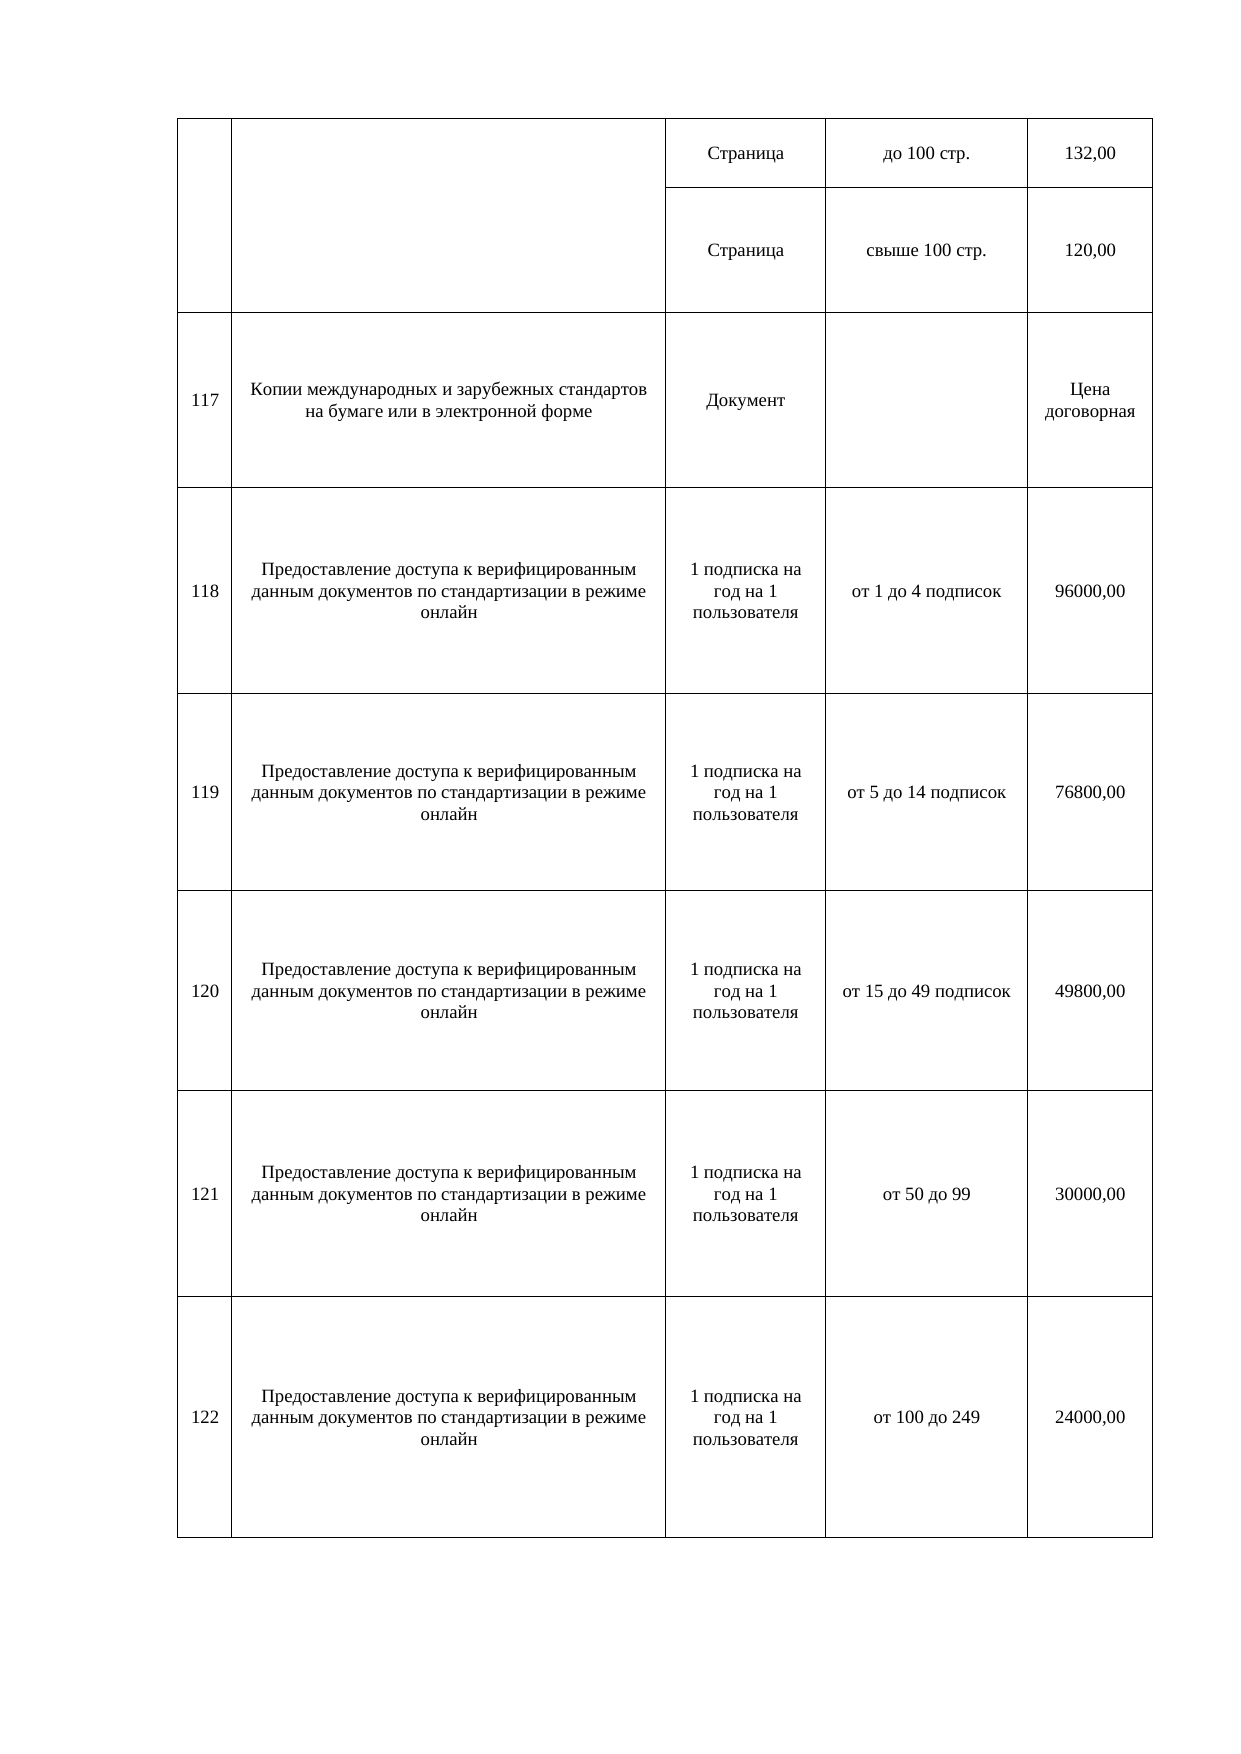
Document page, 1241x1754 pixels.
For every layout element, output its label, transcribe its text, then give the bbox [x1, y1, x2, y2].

table_cell от 1 до 4 подписок [826, 488, 1027, 693]
table_cell Документ [666, 313, 825, 487]
table_cell от 50 до 99 [826, 1091, 1027, 1296]
table_cell 1 подписка на год на 1 пользователя [666, 694, 825, 890]
table_cell Предоставление доступа к верифицированным данным документов по стандартизации в режиме онлайн [232, 488, 665, 693]
table_cell от 15 до 49 подписок [826, 891, 1027, 1090]
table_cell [232, 1297, 665, 1537]
table_cell 118 [178, 488, 231, 693]
table_cell 30000,00 [1028, 1091, 1152, 1296]
table_cell свыше 100 стр. [826, 188, 1027, 312]
table_cell 24000,00 [1028, 1297, 1152, 1537]
table_cell от 100 до 249 [826, 1297, 1027, 1537]
table_cell 120,00 [1028, 188, 1152, 312]
table_cell до 100 стр. [826, 119, 1027, 187]
table_cell 76800,00 [1028, 694, 1152, 890]
table_cell Предоставление доступа к верифицированным данным документов по стандартизации в режиме онлайн [232, 1091, 665, 1296]
table_cell Страница [666, 188, 825, 312]
table_cell Цена договорная [1028, 313, 1152, 487]
table_cell 119 [178, 694, 231, 890]
table_cell 122 [178, 1297, 231, 1537]
table_cell 121 [178, 1091, 231, 1296]
table_cell 1 подписка на год на 1 пользователя [666, 891, 825, 1090]
table_cell Копии международных и зарубежных стандартов на бумаге или в электронной форме [232, 313, 665, 487]
table_cell от 5 до 14 подписок [826, 694, 1027, 890]
table_cell Страница [666, 119, 825, 187]
table_cell 49800,00 [1028, 891, 1152, 1090]
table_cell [666, 1297, 825, 1537]
table_cell Предоставление доступа к верифицированным данным документов по стандартизации в режиме онлайн [232, 694, 665, 890]
table_cell 1 подписка на год на 1 пользователя [666, 1091, 825, 1296]
table_cell 120 [178, 891, 231, 1090]
table_cell 117 [178, 313, 231, 487]
table_cell 132,00 [1028, 119, 1152, 187]
table_cell 1 подписка на год на 1 пользователя [666, 488, 825, 693]
table_cell Предоставление доступа к верифицированным данным документов по стандартизации в режиме онлайн [232, 891, 665, 1090]
table_cell [826, 313, 1027, 487]
table_cell 96000,00 [1028, 488, 1152, 693]
